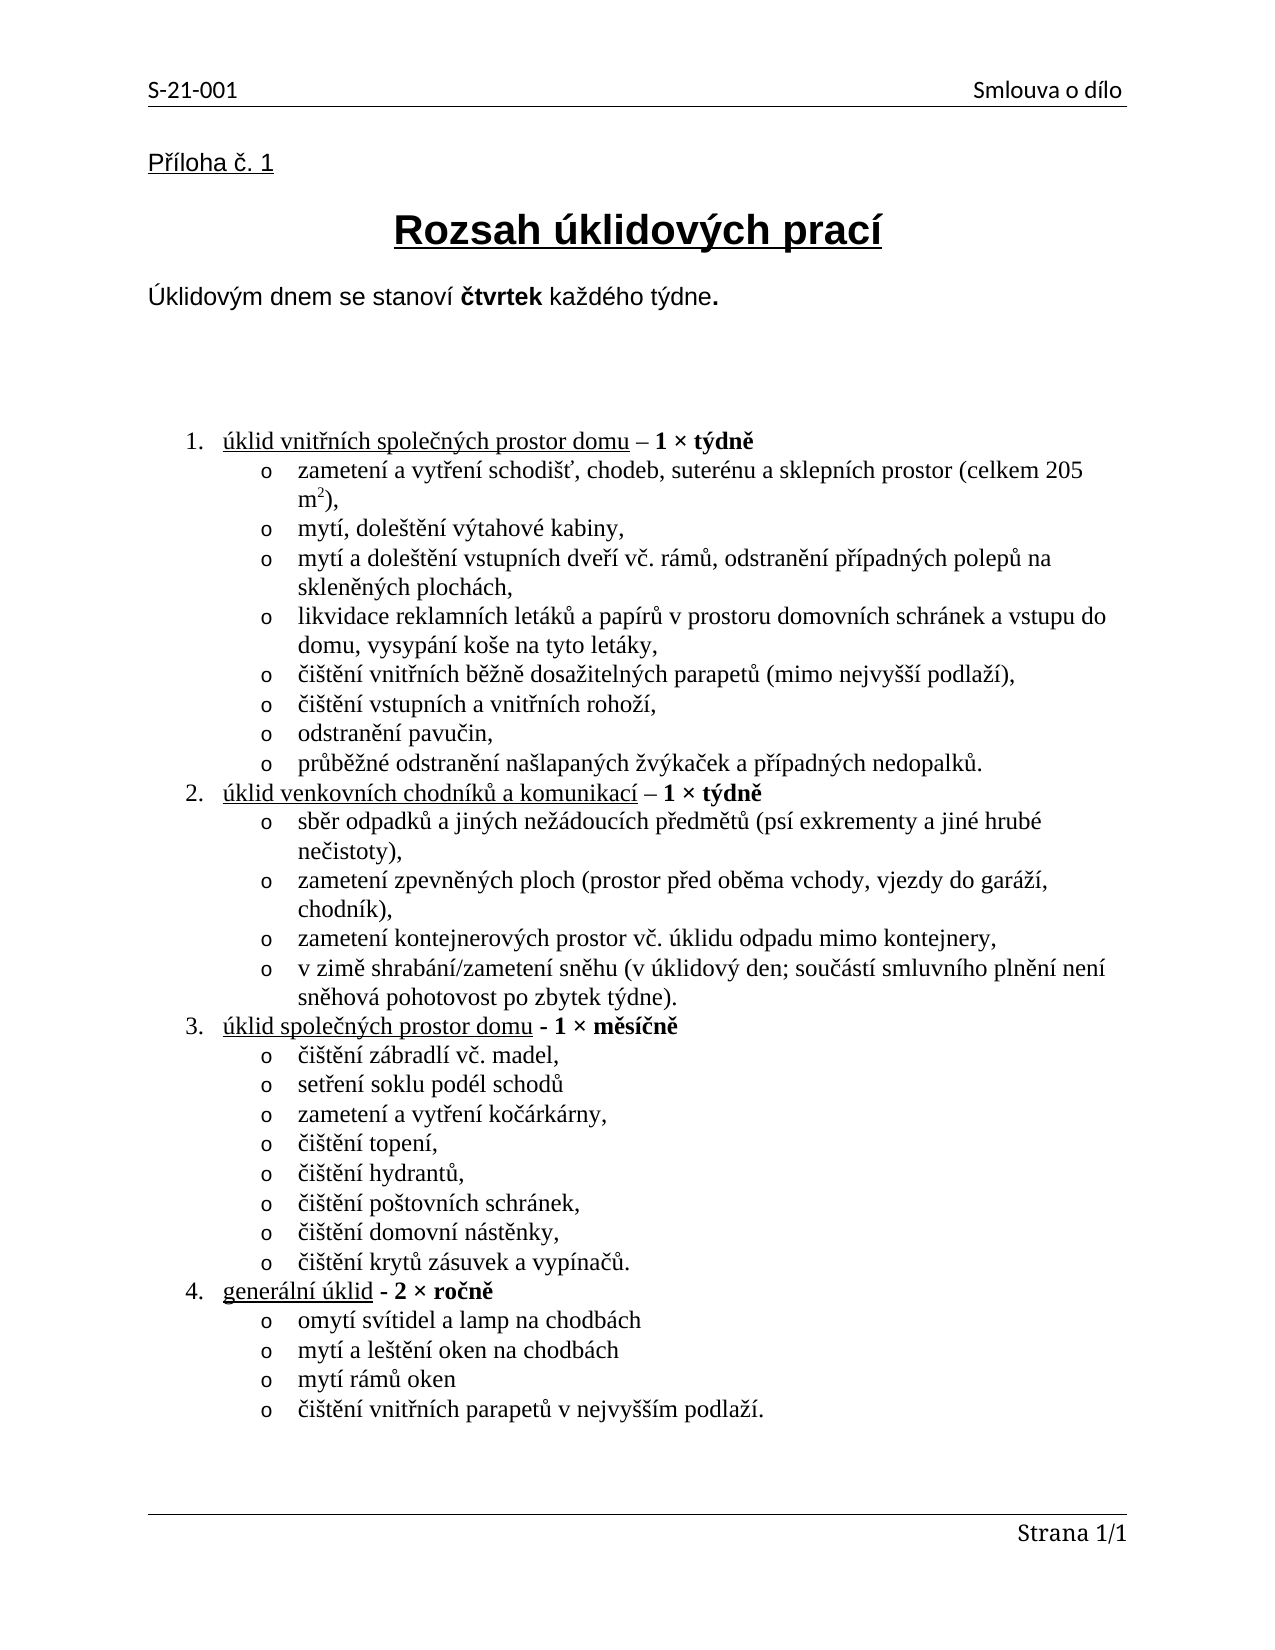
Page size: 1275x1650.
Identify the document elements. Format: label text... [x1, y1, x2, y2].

text Příloha č. 1 [148, 148, 1127, 176]
list úklid venkovních chodníků a komunikací – 1 × týdně [185, 778, 1127, 806]
list průběžné odstranění našlapaných žvýkaček a případných nedopalků. [260, 748, 1127, 778]
list čištění domovní nástěnky, [260, 1217, 1127, 1247]
list čištění vnitřních běžně dosažitelných parapetů (mimo nejvyšší podlaží), [260, 659, 1127, 689]
list čištění topení, [260, 1128, 1127, 1158]
list mytí a doleštění vstupních dveří vč. rámů, odstranění případných polepů na skleněných plochách, [260, 543, 1127, 601]
list setření soklu podél schodů [260, 1069, 1127, 1099]
list likvidace reklamních letáků a papírů v prostoru domovních schránek a vstupu do domu, vysypání koše na tyto letáky, [260, 601, 1127, 659]
text Rozsah úklidových prací [148, 205, 1127, 253]
list sběr odpadků a jiných nežádoucích předmětů (psí exkrementy a jiné hrubé nečistoty), [260, 806, 1127, 865]
list čištění hydrantů, [260, 1158, 1127, 1188]
list úklid společných prostor domu - 1 × měsíčně [185, 1011, 1127, 1040]
list odstranění pavučin, [260, 718, 1127, 748]
list omytí svítidel a lamp na chodbách [260, 1305, 1127, 1335]
list mytí rámů oken [260, 1364, 1127, 1394]
list zametení a vytření kočárkárny, [260, 1099, 1127, 1128]
list čištění zábradlí vč. madel, [260, 1040, 1127, 1069]
list zametení zpevněných ploch (prostor před oběma vchody, vjezdy do garáží, chodník), [260, 865, 1127, 923]
list zametení a vytření schodišť, chodeb, suterénu a sklepních prostor (celkem 205 m2), [260, 455, 1127, 513]
list zametení kontejnerových prostor vč. úklidu odpadu mimo kontejnery, [260, 923, 1127, 953]
list čištění vstupních a vnitřních rohoží, [260, 689, 1127, 718]
list generální úklid - 2 × ročně [185, 1276, 1127, 1305]
list čištění poštovních schránek, [260, 1188, 1127, 1217]
list čištění krytů zásuvek a vypínačů. [260, 1247, 1127, 1276]
list v zimě shrabání/zametení sněhu (v úklidový den; součástí smluvního plnění není sněhová pohotovost po zbytek týdne). [260, 953, 1127, 1011]
text Úklidovým dnem se stanoví čtvrtek každého týdne. [148, 282, 1127, 311]
list mytí a leštění oken na chodbách [260, 1335, 1127, 1364]
list čištění vnitřních parapetů v nejvyšším podlaží. [260, 1394, 1127, 1423]
list mytí, doleštění výtahové kabiny, [260, 513, 1127, 543]
list úklid vnitřních společných prostor domu – 1 × týdně [185, 426, 1127, 455]
